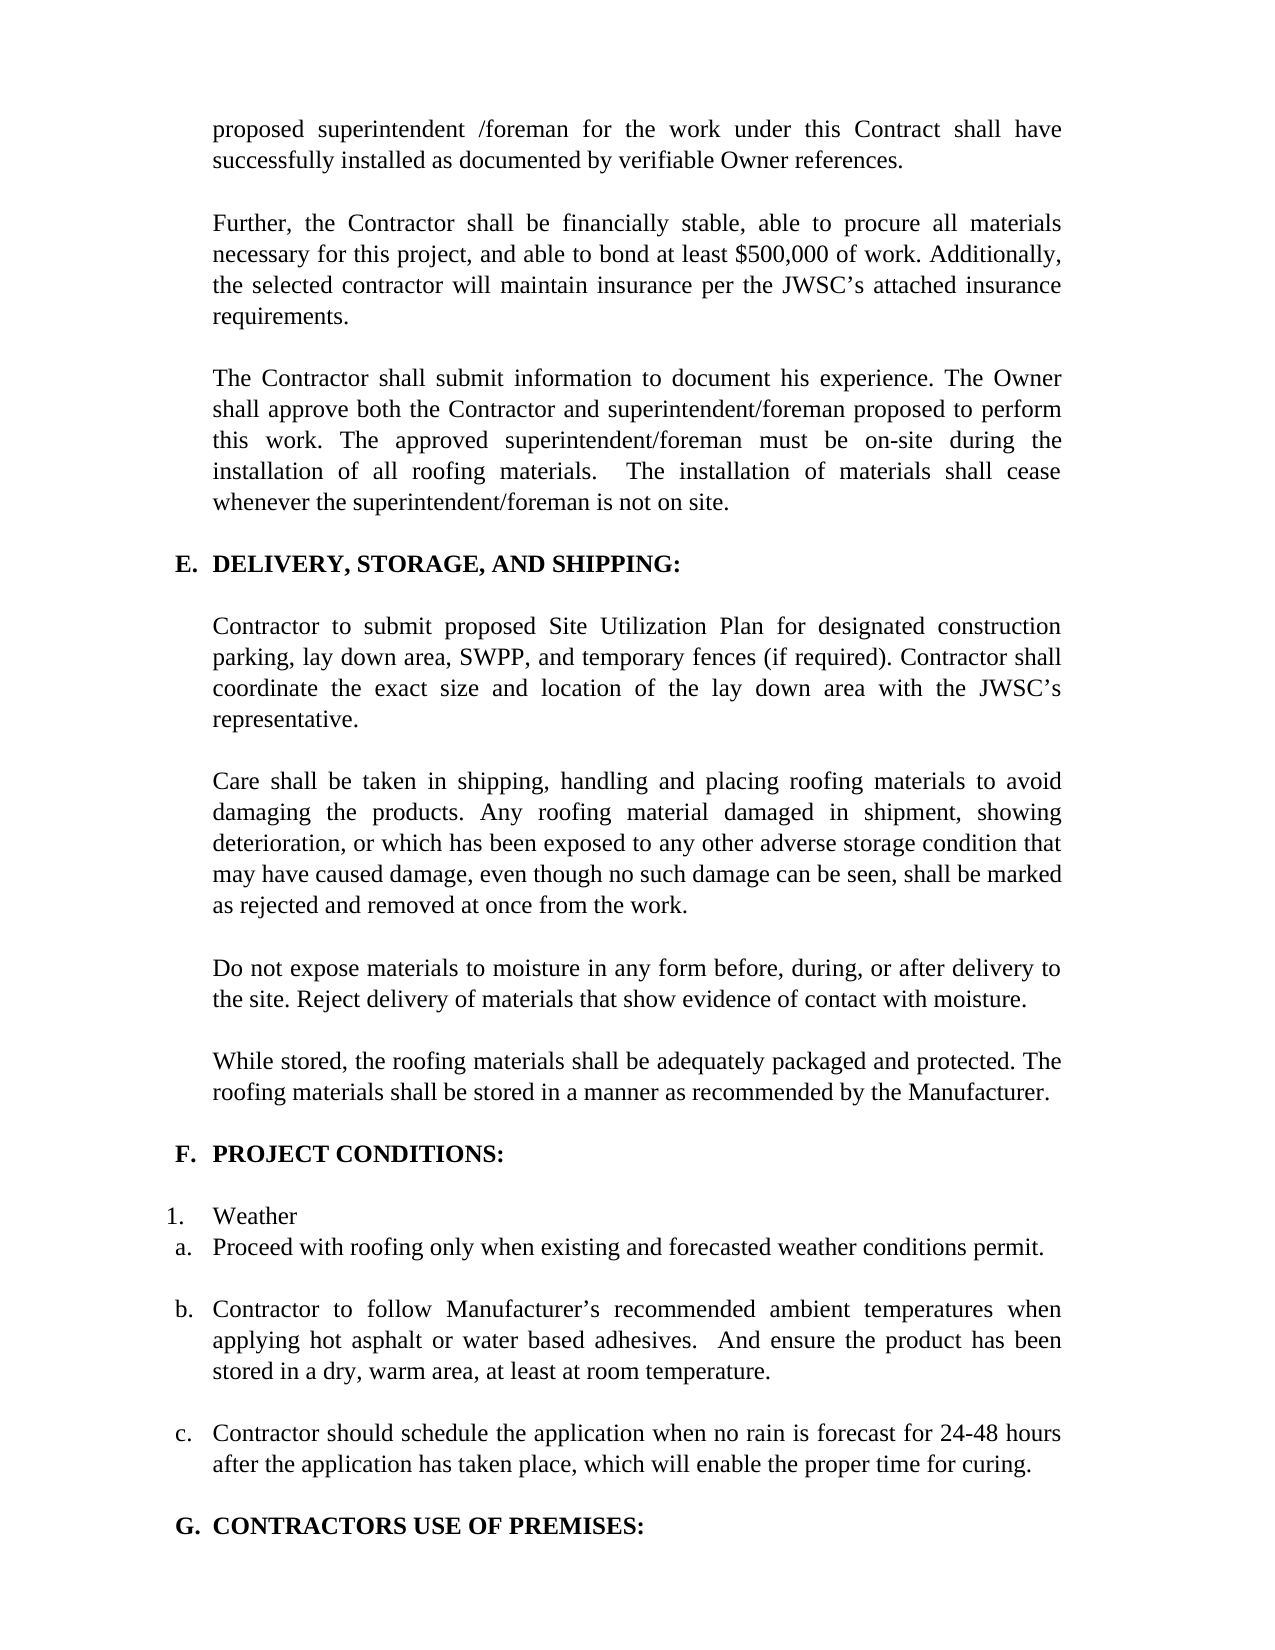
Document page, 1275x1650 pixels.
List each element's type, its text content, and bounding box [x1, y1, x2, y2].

list Further, the Contractor shall be financially stable, able to procure all materials necessary for this project, and able to bond at least $500,000 of work. Additionally, the selected contractor will maintain insurance per the JWSC’s attached insurance requirements. [212, 208, 1062, 329]
list Proceed with roofing only when existing and forecasted weather conditions permit. [175, 1232, 1062, 1261]
list Contractor should schedule the application when no rain is forecast for 24-48 hours after the application has taken place, which will enable the proper time for curing. [175, 1418, 1062, 1478]
list While stored, the roofing materials shall be adequately packaged and protected. The roofing materials shall be stored in a manner as recommended by the Manufacturer. [212, 1046, 1062, 1106]
list The Contractor shall submit information to document his experience. The Owner shall approve both the Contractor and superintendent/foreman proposed to perform this work. The approved superintendent/foreman must be on-site during the installation of all roofing materials. The installation of materials shall cease whenever the superintendent/foreman is not on site. [212, 363, 1062, 516]
list CONTRACTORS USE OF PREMISES: [175, 1511, 1062, 1540]
list DELIVERY, STORAGE, AND SHIPPING: [175, 549, 1062, 578]
list PROJECT CONDITIONS: [175, 1139, 1062, 1168]
list Do not expose materials to moisture in any form before, during, or after delivery to the site. Reject delivery of materials that show evidence of contact with moisture. [212, 953, 1062, 1012]
list Weather [166, 1201, 1062, 1230]
list Care shall be taken in shipping, handling and placing roofing materials to avoid damaging the products. Any roofing material damaged in shipment, showing deterioration, or which has been exposed to any other adverse storage condition that may have caused damage, even though no such damage can be seen, shall be marked as rejected and removed at once from the work. [212, 766, 1062, 919]
list Contractor to follow Manufacturer’s recommended ambient temperatures when applying hot asphalt or water based adhesives. And ensure the product has been stored in a dry, warm area, at least at room temperature. [175, 1294, 1062, 1385]
list Contractor to submit proposed Site Utilization Plan for designated construction parking, lay down area, SWPP, and temporary fences (if required). Contractor shall coordinate the exact size and location of the lay down area with the JWSC’s representative. [212, 611, 1062, 733]
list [212, 114, 1062, 174]
